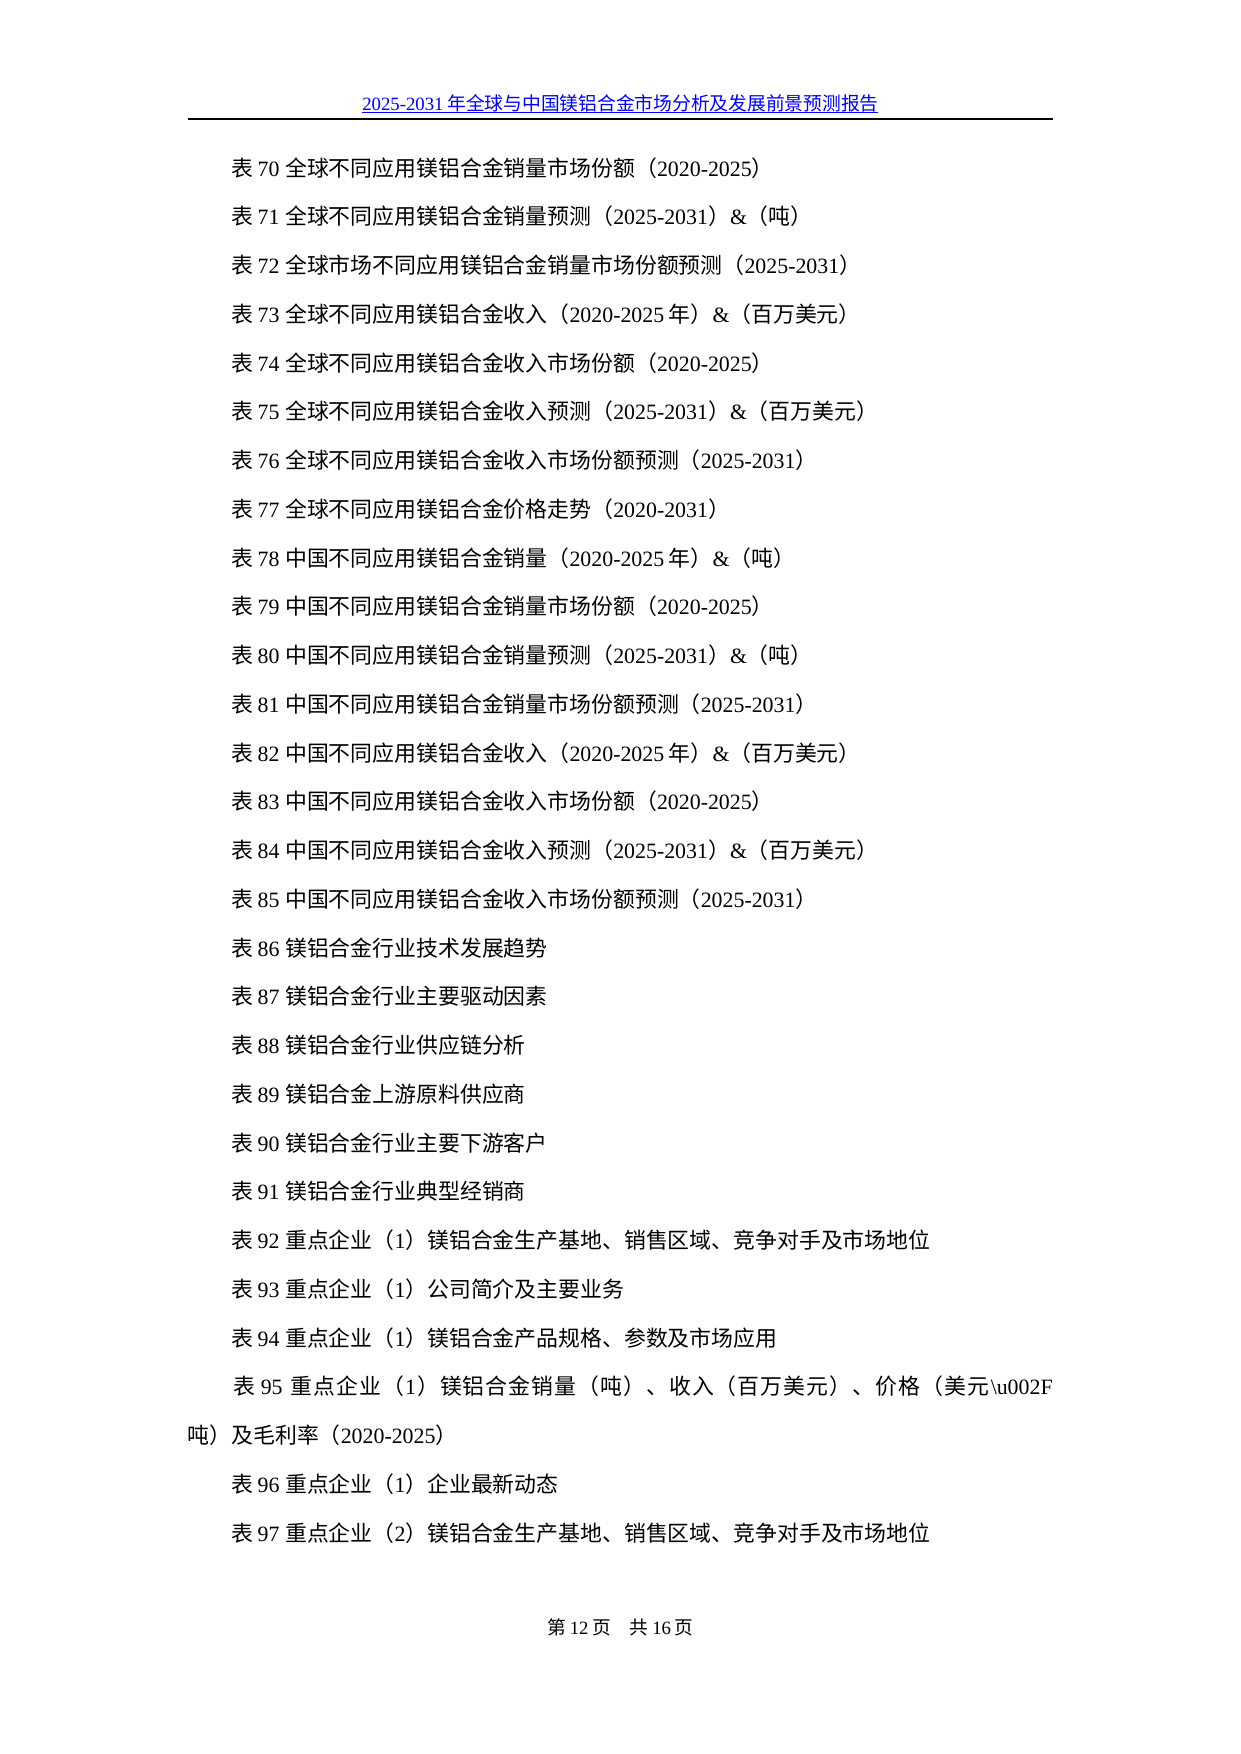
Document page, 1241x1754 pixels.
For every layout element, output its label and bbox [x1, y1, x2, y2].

text [187, 150, 1053, 1548]
